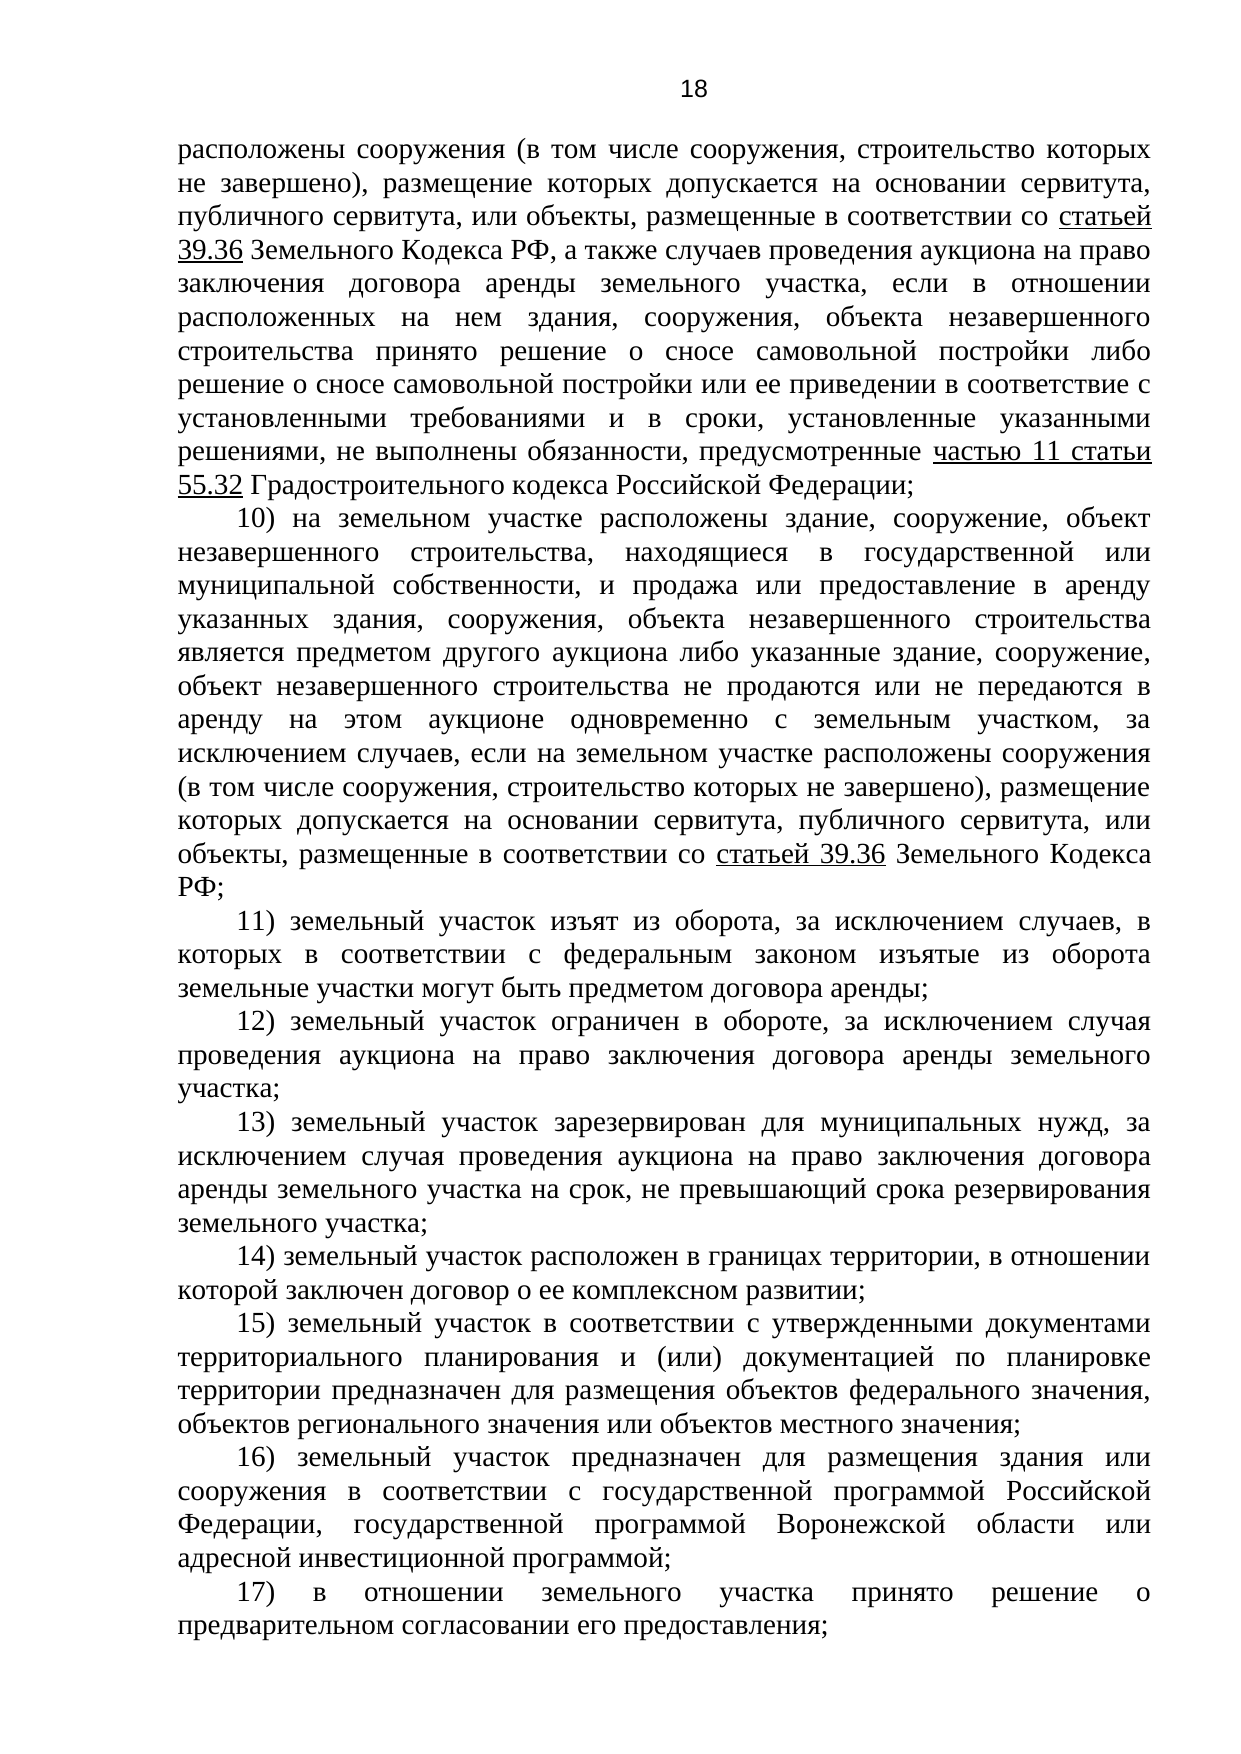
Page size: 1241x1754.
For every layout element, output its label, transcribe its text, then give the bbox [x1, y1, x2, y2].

text 15) земельный участок в соответствии с утвержденными документами территориального планирования и (или) документацией по планировке территории предназначен для размещения объектов федерального значения, объектов регионального значения или объектов местного значения; [177, 1305, 1152, 1439]
text 11) земельный участок изъят из оборота, за исключением случаев, в которых в соответствии с федеральным законом изъятые из оборота земельные участки могут быть предметом договора аренды; [177, 903, 1152, 1003]
text 17) в отношении земельного участка принято решение о предварительном согласовании его предоставления; [177, 1574, 1152, 1641]
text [177, 131, 1152, 500]
text 10) на земельном участке расположены здание, сооружение, объект незавершенного строительства, находящиеся в государственной или муниципальной собственности, и продажа или предоставление в аренду указанных здания, сооружения, объекта незавершенного строительства является предметом другого аукциона либо указанные здание, сооружение, объект незавершенного строительства не продаются или не передаются в аренду на этом аукционе одновременно с земельным участком, за исключением случаев, если на земельном участке расположены сооружения (в том числе сооружения, строительство которых не завершено), размещение которых допускается на основании сервитута, публичного сервитута, или объекты, размещенные в соответствии со статьей 39.36 Земельного Кодекса РФ; [177, 500, 1152, 903]
text 16) земельный участок предназначен для размещения здания или сооружения в соответствии с государственной программой Российской Федерации, государственной программой Воронежской области или адресной инвестиционной программой; [177, 1439, 1152, 1574]
text 12) земельный участок ограничен в обороте, за исключением случая проведения аукциона на право заключения договора аренды земельного участка; [177, 1003, 1152, 1104]
text 13) земельный участок зарезервирован для муниципальных нужд, за исключением случая проведения аукциона на право заключения договора аренды земельного участка на срок, не превышающий срока резервирования земельного участка; [177, 1104, 1152, 1238]
text 14) земельный участок расположен в границах территории, в отношении которой заключен договор о ее комплексном развитии; [177, 1238, 1152, 1305]
